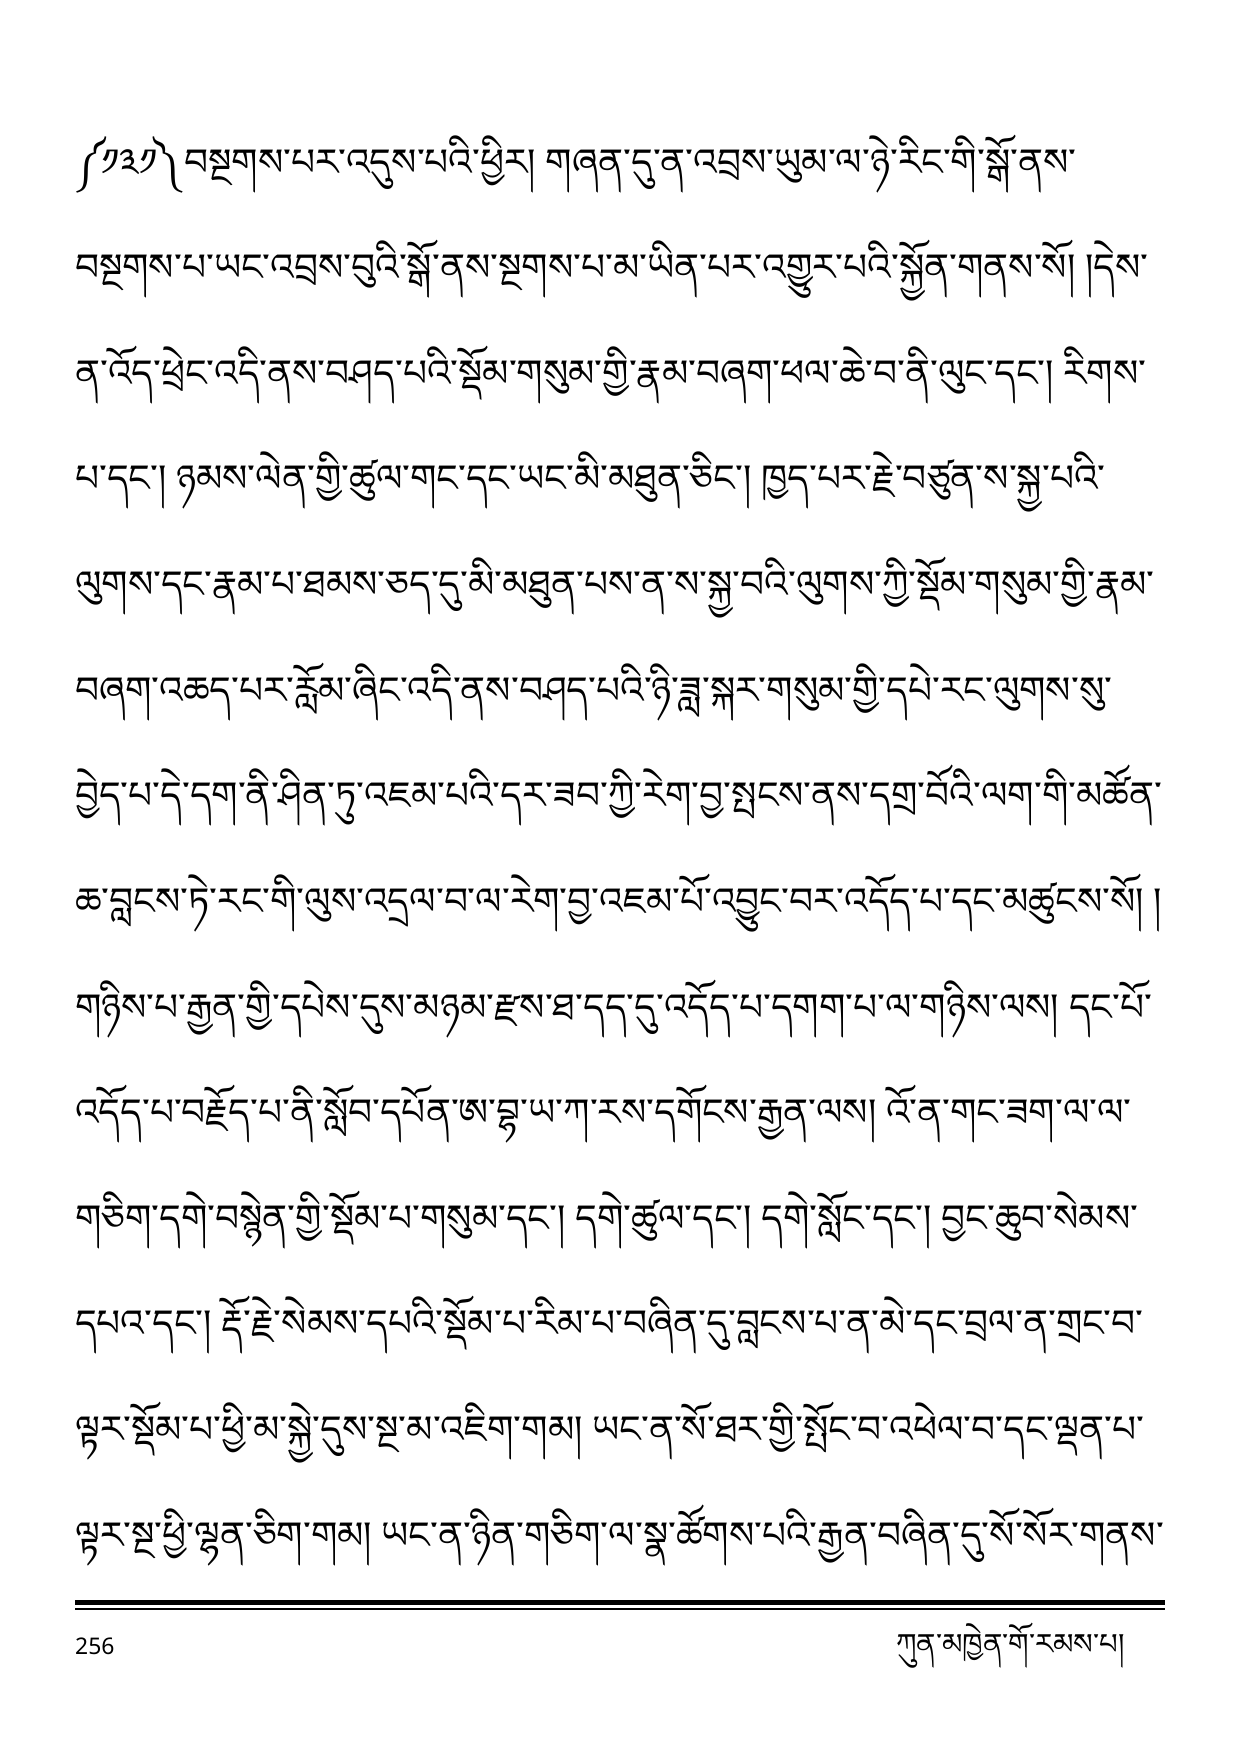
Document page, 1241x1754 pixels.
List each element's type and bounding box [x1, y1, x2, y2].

text [75, 120, 1165, 1599]
